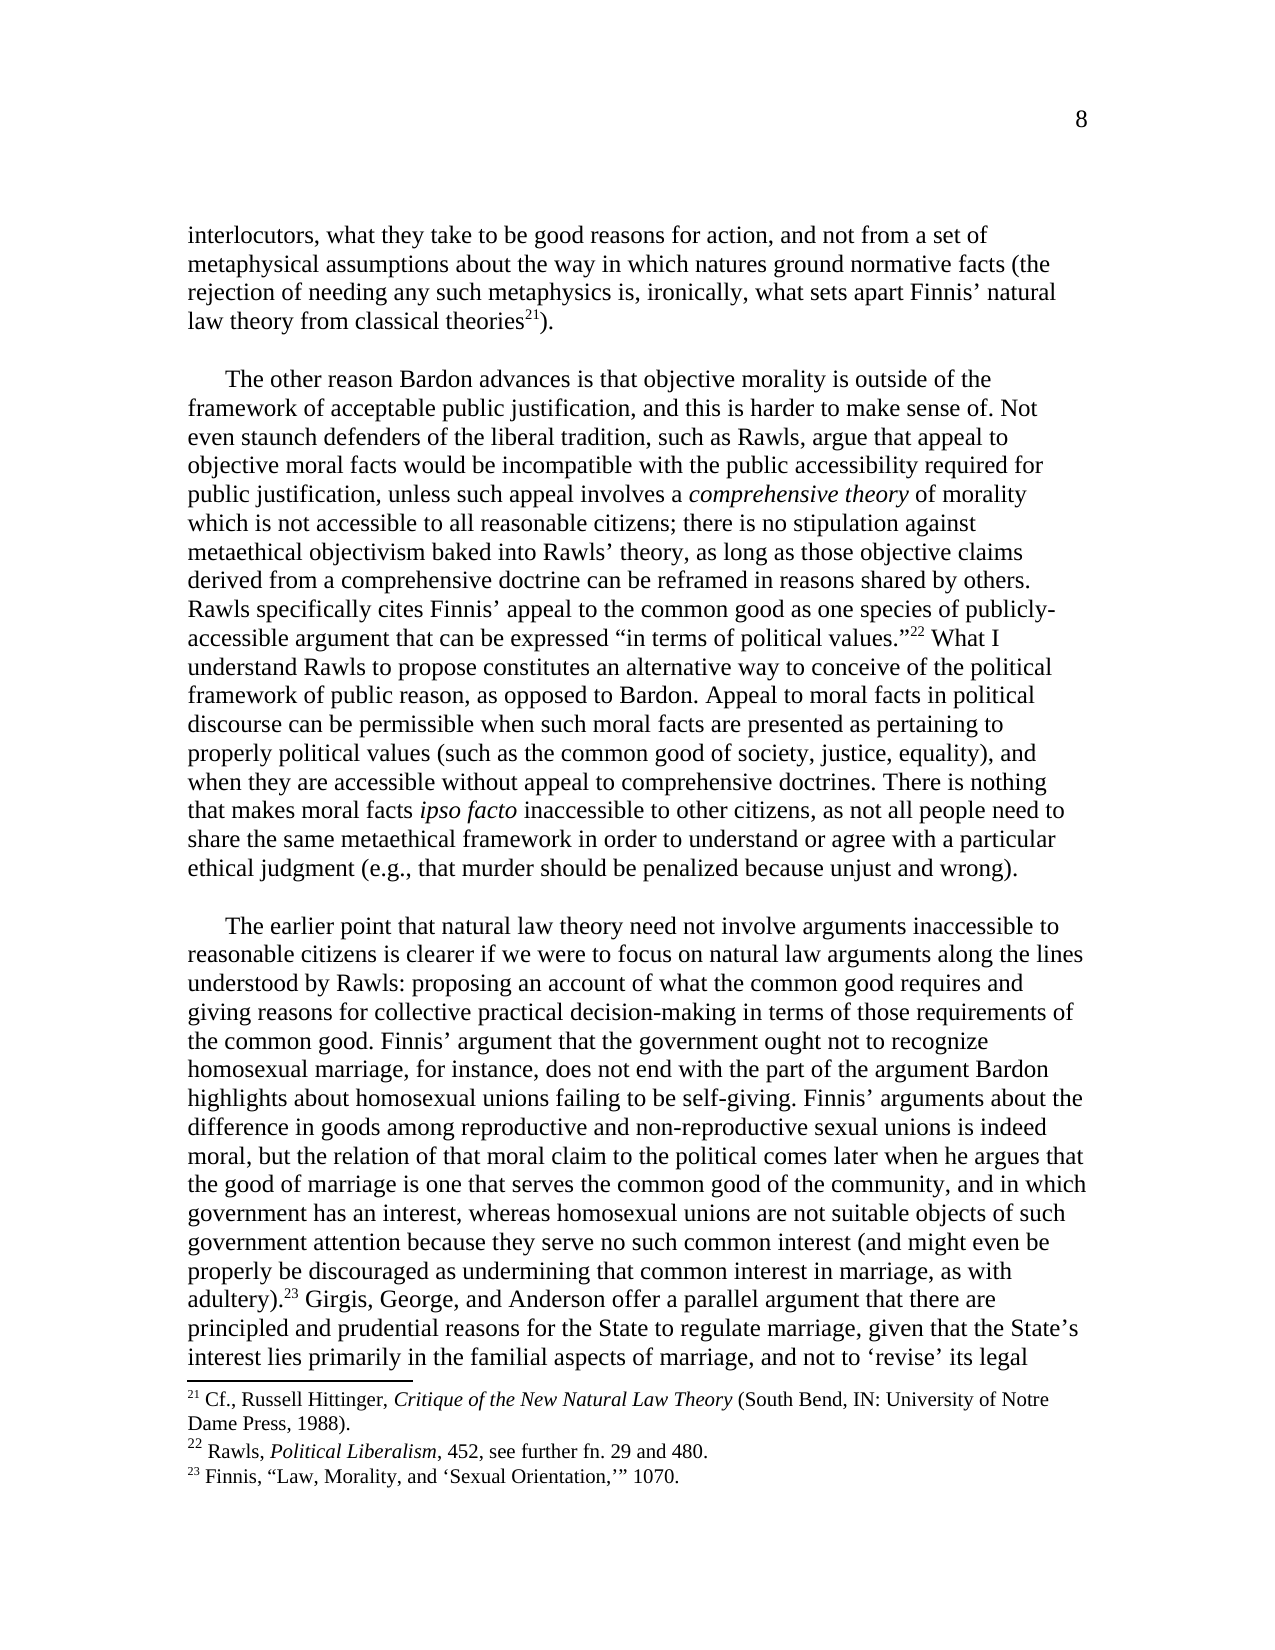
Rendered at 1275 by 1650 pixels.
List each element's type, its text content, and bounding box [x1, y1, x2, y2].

text The other reason Bardon advances is that objective morality is outside of the framework of acceptable public justification, and this is harder to make sense of. Not even staunch defenders of the liberal tradition, such as Rawls, argue that appeal to objective moral facts would be incompatible with the public accessibility required for public justification, unless such appeal involves a comprehensive theory of morality which is not accessible to all reasonable citizens; there is no stipulation against metaethical objectivism baked into Rawls’ theory, as long as those objective claims derived from a comprehensive doctrine can be reframed in reasons shared by others. Rawls specifically cites Finnis’ appeal to the common good as one species of publicly-accessible argument that can be expressed “in terms of political values.” What I understand Rawls to propose constitutes an alternative way to conceive of the political framework of public reason, as opposed to Bardon. Appeal to moral facts in political discourse can be permissible when such moral facts are presented as pertaining to properly political values (such as the common good of society, justice, equality), and when they are accessible without appeal to comprehensive doctrines. There is nothing that makes moral facts ipso facto inaccessible to other citizens, as not all people need to share the same metaethical framework in order to understand or agree with a particular ethical judgment (e.g., that murder should be penalized because unjust and wrong). [187, 364, 1087, 882]
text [187, 911, 1087, 1371]
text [187, 220, 1087, 335]
